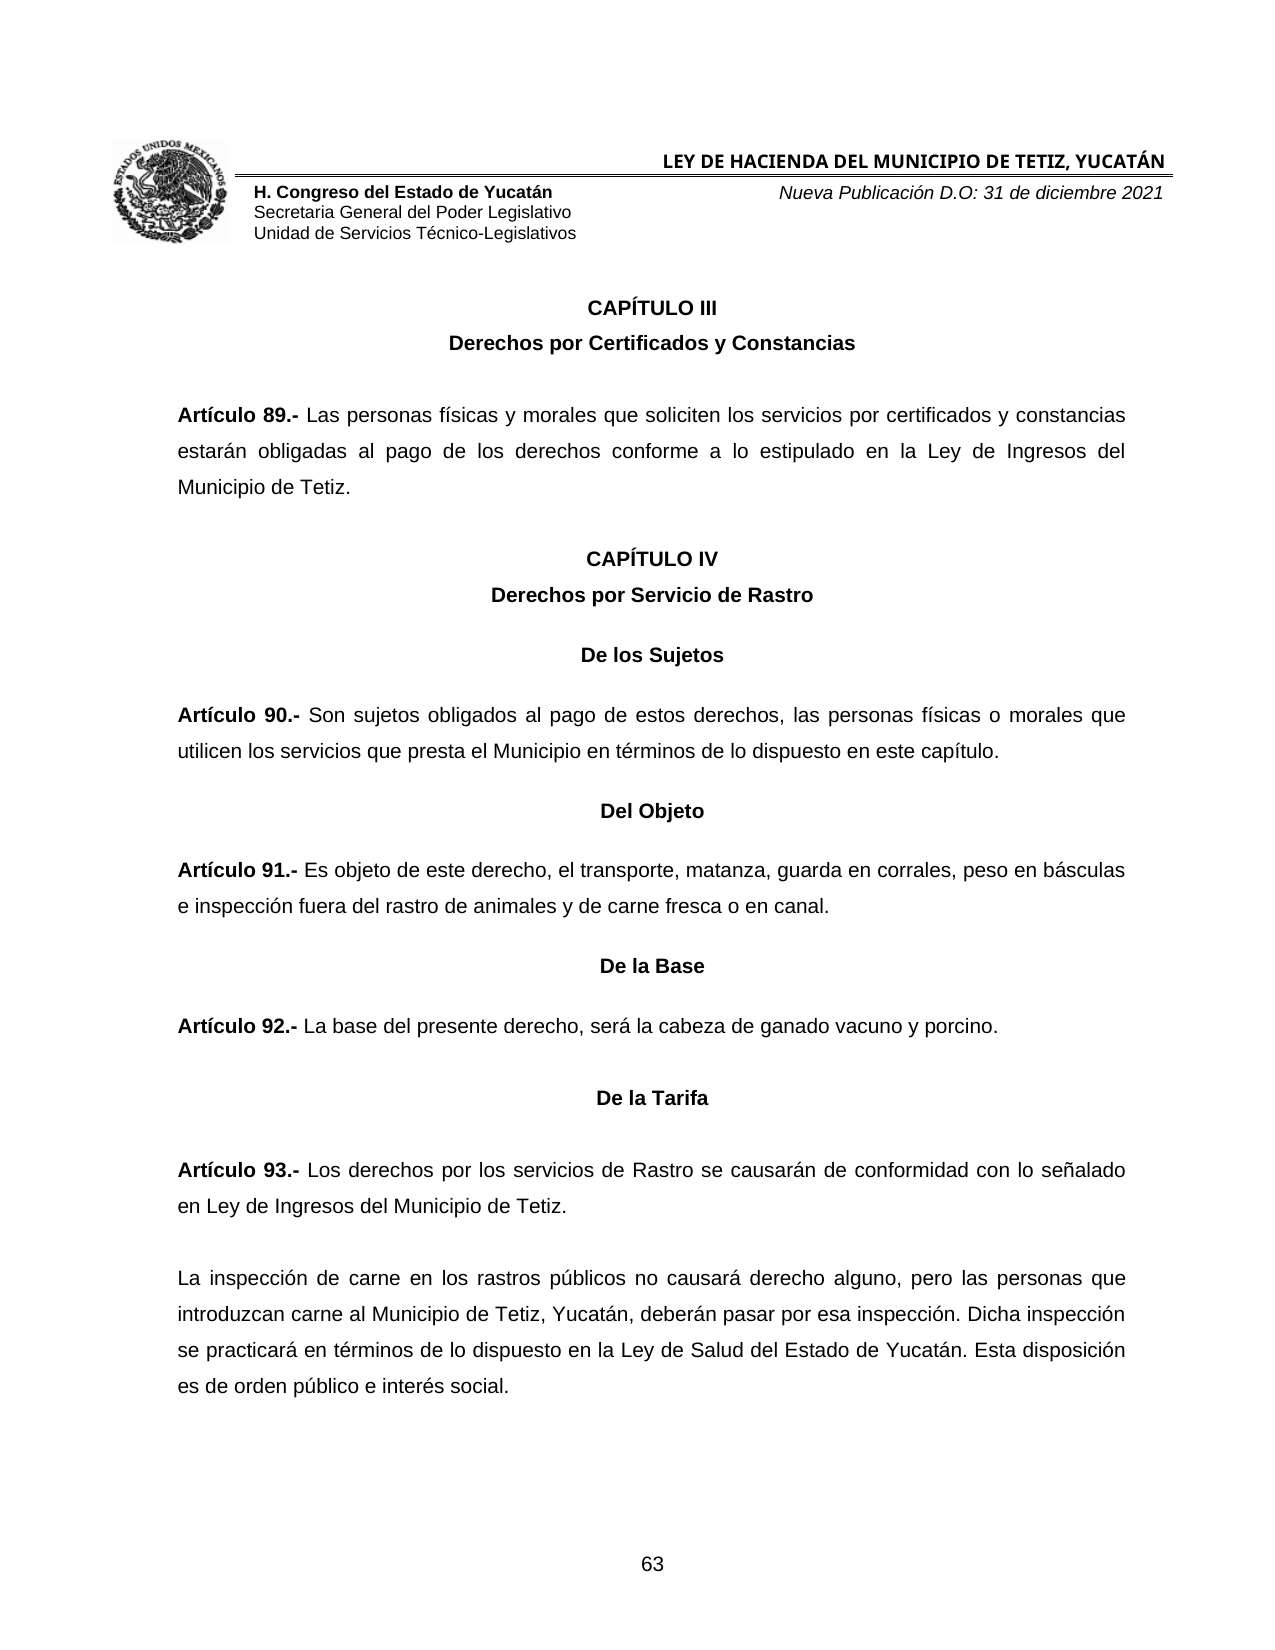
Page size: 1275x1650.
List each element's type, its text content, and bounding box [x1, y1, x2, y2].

text Derechos por Certificados y Constancias [177, 331, 1127, 355]
text Artículo 93.- Los derechos por los servicios de Rastro se causarán de conformidad con lo señalado en Ley de Ingresos del Municipio de Tetiz. [177, 1158, 1127, 1218]
text De la Base [177, 954, 1127, 978]
text De la Tarifa [177, 1086, 1127, 1110]
text CAPÍTULO III [177, 295, 1127, 319]
text Del Objeto [177, 798, 1127, 822]
text Artículo 90.- Son sujetos obligados al pago de estos derechos, las personas físicas o morales que utilicen los servicios que presta el Municipio en términos de lo dispuesto en este capítulo. [177, 703, 1127, 762]
text De los Sujetos [177, 643, 1127, 667]
text Derechos por Servicio de Rastro [177, 583, 1127, 607]
text Artículo 92.- La base del presente derecho, será la cabeza de ganado vacuno y porcino. [177, 1014, 1127, 1038]
text CAPÍTULO IV [177, 547, 1127, 571]
text La inspección de carne en los rastros públicos no causará derecho alguno, pero las personas que introduzcan carne al Municipio de Tetiz, Yucatán, deberán pasar por esa inspección. Dicha inspección se practicará en términos de lo dispuesto en la Ley de Salud del Estado de Yucatán. Esta disposición es de orden público e interés social. [177, 1266, 1127, 1397]
text Artículo 89.- Las personas físicas y morales que soliciten los servicios por certificados y constancias estarán obligadas al pago de los derechos conforme a lo estipulado en la Ley de Ingresos del Municipio de Tetiz. [177, 403, 1127, 499]
text Artículo 91.- Es objeto de este derecho, el transporte, matanza, guarda en corrales, peso en básculas e inspección fuera del rastro de animales y de carne fresca o en canal. [177, 858, 1127, 918]
